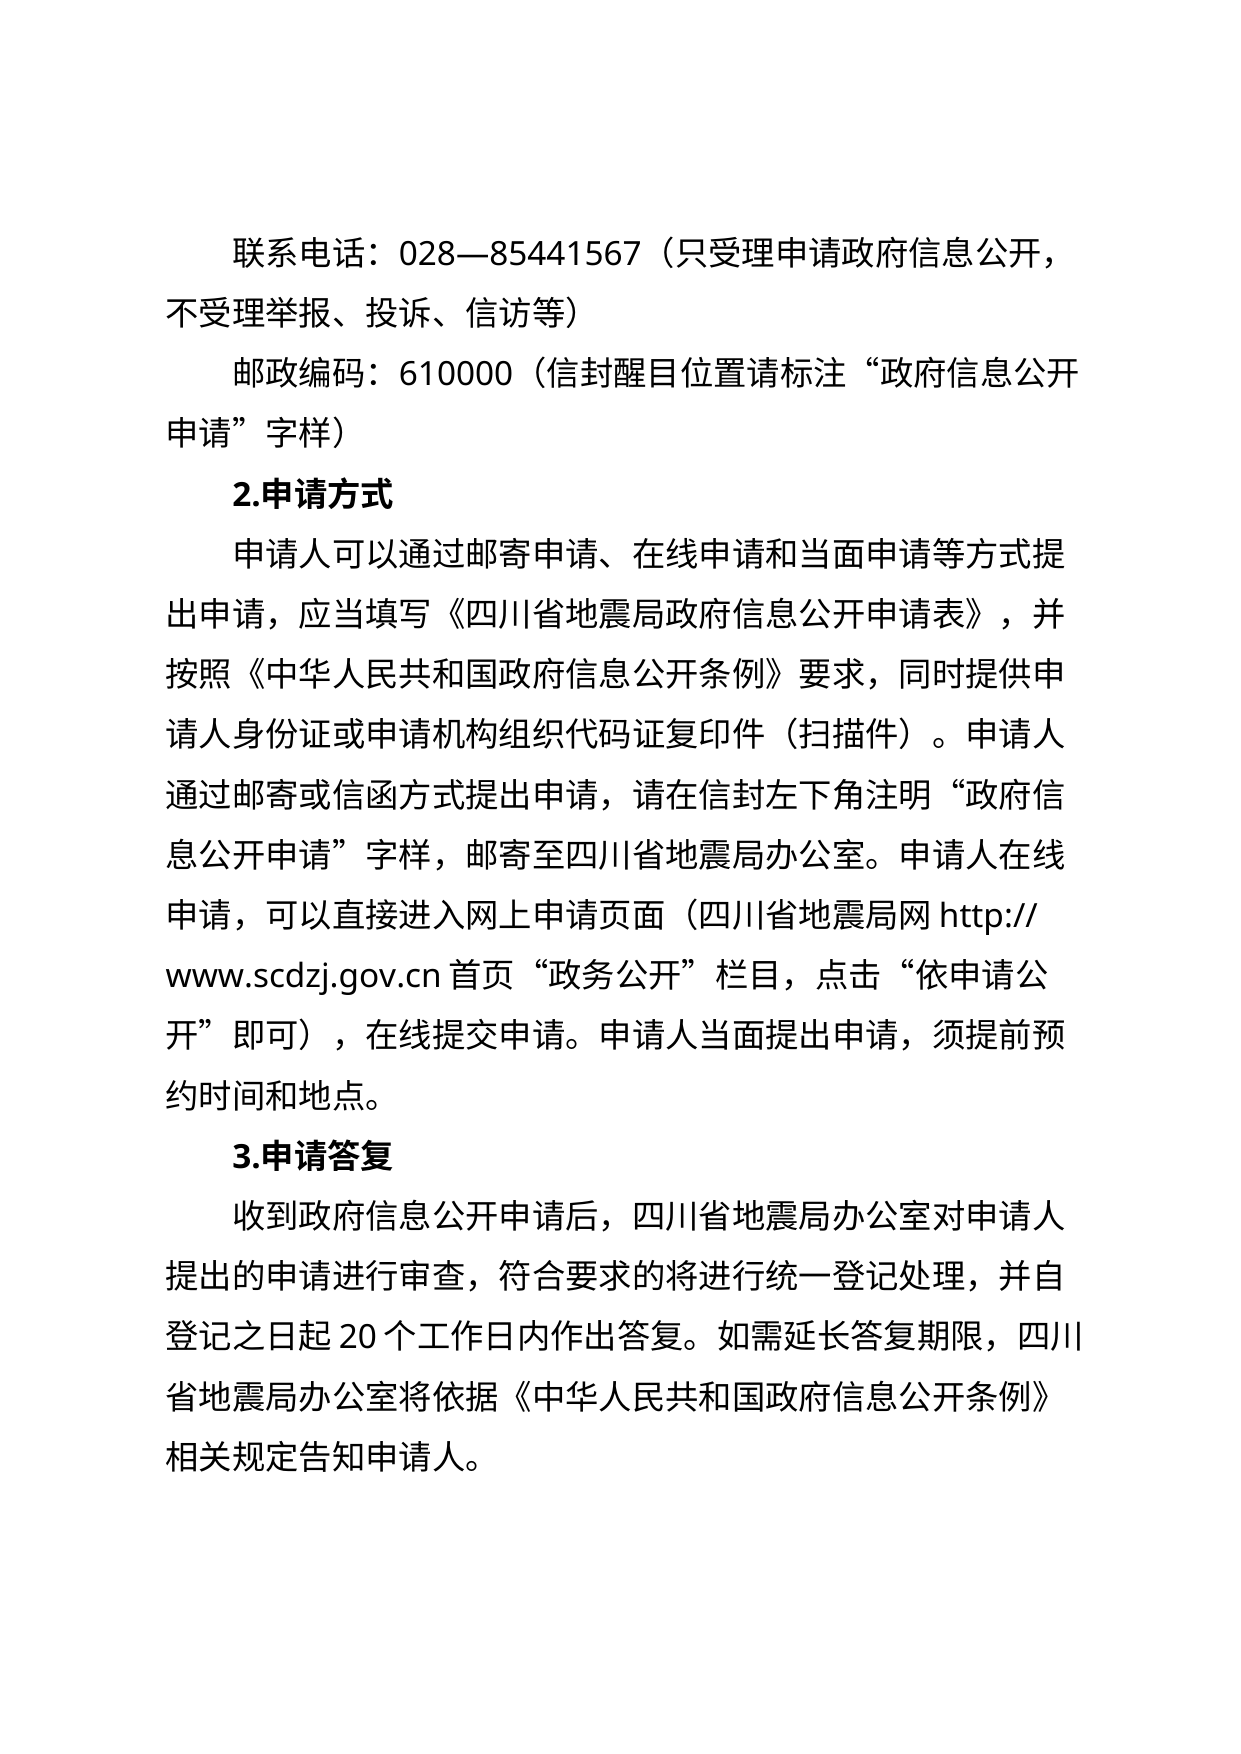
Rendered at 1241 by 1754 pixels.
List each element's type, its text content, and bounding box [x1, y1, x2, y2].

text 2.申请方式 [165, 461, 1087, 522]
text 邮政编码：610000（信封醒目位置请标注“政府信息公开申请”字样） [165, 341, 1087, 461]
text 3.申请答复 [165, 1124, 1087, 1184]
text 申请人可以通过邮寄申请、在线申请和当面申请等方式提出申请，应当填写《四川省地震局政府信息公开申请表》，并按照《中华人民共和国政府信息公开条例》要求，同时提供申请人身份证或申请机构组织代码证复印件（扫描件）。申请人通过邮寄或信函方式提出申请，请在信封左下角注明“政府信息公开申请”字样，邮寄至四川省地震局办公室。申请人在线申请，可以直接进入网上申请页面（四川省地震局网http://www.scdzj.gov.cn首页“政务公开”栏目，点击“依申请公开”即可），在线提交申请。申请人当面提出申请，须提前预约时间和地点。 [165, 522, 1087, 1124]
text 收到政府信息公开申请后，四川省地震局办公室对申请人提出的申请进行审查，符合要求的将进行统一登记处理，并自登记之日起20个工作日内作出答复。如需延长答复期限，四川省地震局办公室将依据《中华人民共和国政府信息公开条例》相关规定告知申请人。 [165, 1184, 1087, 1485]
text 联系电话：028—85441567（只受理申请政府信息公开，不受理举报、投诉、信访等） [165, 221, 1087, 341]
